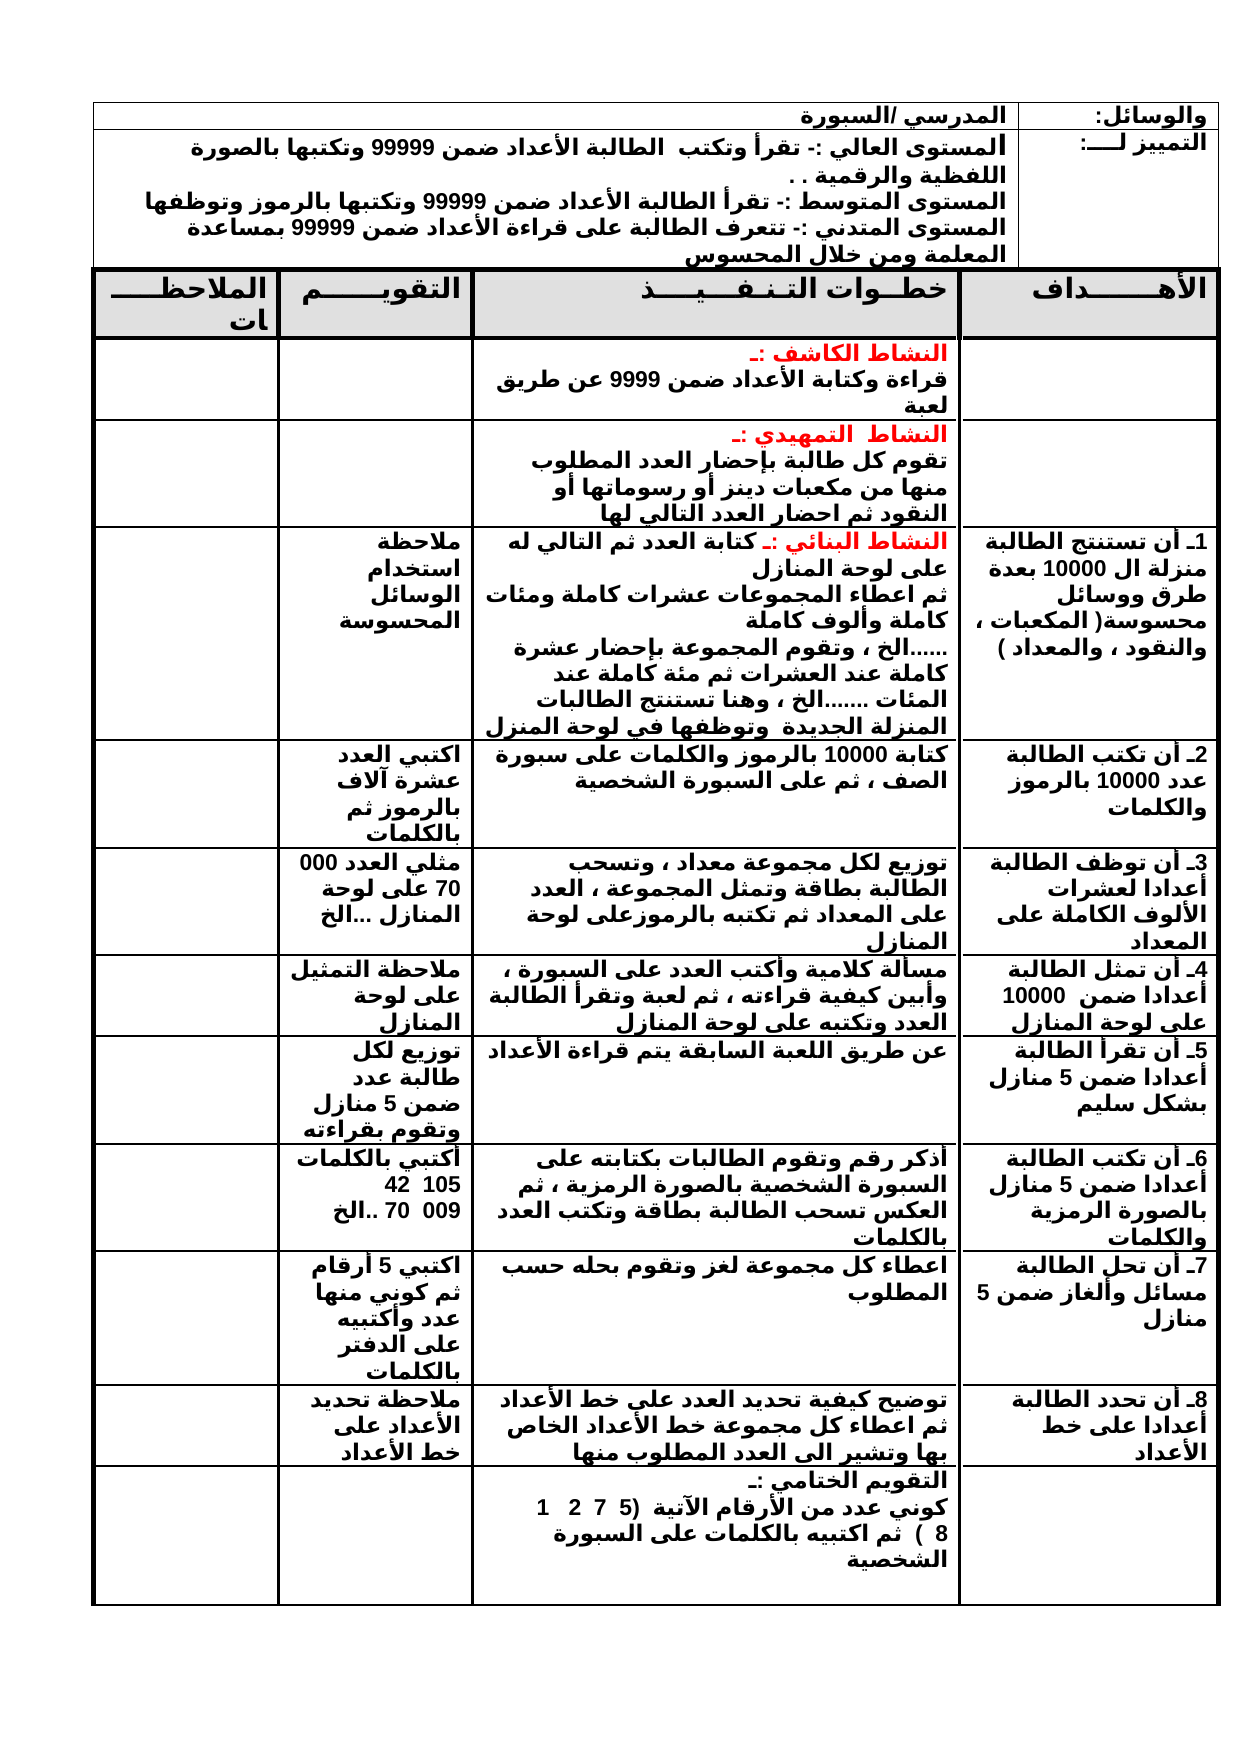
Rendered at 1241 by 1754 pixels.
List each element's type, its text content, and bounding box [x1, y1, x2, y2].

table_cell 2ـ أن تكتب الطالبة عدد 10000 بالرموز والكلمات [961, 739, 1216, 847]
table_cell أذكر رقم وتقوم الطالبات بكتابته على السبورة الشخصية بالصورة الرمزية ، ثم العكس تسحب الطالبة بطاقة وتكتب العدد بالكلمات [474, 1143, 958, 1250]
table_cell النشاط التمهيدي :ـ تقوم كل طالبة بإحضار العدد المطلوب منها من مكعبات دينز أو رسوماتها أو النقود ثم احضار العدد التالي لها [474, 419, 958, 526]
table_cell [961, 419, 1216, 526]
table_cell [280, 340, 471, 419]
table_cell 7ـ أن تحل الطالبة مسائل وألغاز ضمن 5 منازل [961, 1250, 1216, 1384]
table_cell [94, 103, 1018, 129]
table_cell التمييز لــــ: [1019, 130, 1218, 267]
table_cell [96, 1252, 277, 1384]
table_cell اكتبي العدد عشرة آلاف بالرموز ثم بالكلمات [280, 741, 471, 847]
table_cell [96, 956, 277, 1035]
table_cell التقويــــــم [281, 272, 470, 336]
table_cell [96, 1467, 277, 1604]
table_cell كتابة 10000 بالرموز والكلمات على سبورة الصف ، ثم على السبورة الشخصية [474, 739, 958, 847]
table_cell 5ـ أن تقرأ الطالبة أعدادا ضمن 5 منازل بشكل سليم [961, 1035, 1216, 1143]
table_cell 3ـ أن توظف الطالبة أعدادا لعشرات الألوف الكاملة على المعداد [961, 847, 1216, 954]
table_cell عن طريق اللعبة السابقة يتم قراءة الأعداد [474, 1035, 958, 1143]
table_cell المصادر والوسائل: [1019, 103, 1218, 129]
table_cell خطــوات التـنـفـــيــــذ [475, 272, 957, 336]
table_cell المستوى العالي :- تقرأ وتكتب الطالبة الأعداد ضمن 99999 وتكتبها بالصورة اللفظية والرقمية . . المستوى المتوسط :- تقرأ الطالبة الأعداد ضمن 99999 وتكتبها بالرموز وتوظفها المستوى المتدني :- تتعرف الطالبة على قراءة الأعداد ضمن 99999 بمساعدة المعلمة ومن خلال المحسوس [94, 130, 1018, 267]
table_cell الملاحظـــــات [96, 272, 276, 336]
table_cell توضيح كيفية تحديد العدد على خط الأعداد ثم اعطاء كل مجموعة خط الأعداد الخاص بها وتشير الى العدد المطلوب منها [474, 1384, 958, 1465]
table_cell [96, 741, 277, 847]
table_cell الأهـــــــداف [962, 272, 1216, 336]
table_cell [96, 1386, 277, 1465]
table_cell توزيع لكل طالبة عدد ضمن 5 منازل وتقوم بقراءته [280, 1037, 471, 1143]
table_cell النشاط البنائي :ـ كتابة العدد ثم التالي له على لوحة المنازل ثم اعطاء المجموعات عشرات كاملة ومئات كاملة وألوف كاملة ......الخ ، وتقوم المجموعة بإحضار عشرة كاملة عند العشرات ثم مئة كاملة عند المئات .......الخ ، وهنا تستنتج الطالبات المنزلة الجديدة وتوظفها في لوحة المنزل [474, 526, 958, 739]
table_cell توزيع لكل مجموعة معداد ، وتسحب الطالبة بطاقة وتمثل المجموعة ، العدد على المعداد ثم تكتبه بالرموزعلى لوحة المنازل [474, 847, 958, 954]
table_cell 1ـ أن تستنتج الطالبة منزلة ال 10000 بعدة طرق ووسائل محسوسة( المكعبات ، والنقود ، والمعداد ) [961, 526, 1216, 739]
table_cell مثلي العدد 000 70 على لوحة المنازل ...الخ [280, 849, 471, 954]
table_cell [96, 421, 277, 526]
table_cell ملاحظة التمثيل على لوحة المنازل [280, 956, 471, 1035]
table_cell [280, 421, 471, 526]
table_cell [961, 337, 1216, 419]
table_cell أكتبي بالكلمات 105 42 009 70 ..الخ [280, 1145, 471, 1250]
table_cell [96, 528, 277, 739]
table_cell اكتبي 5 أرقام ثم كوني منها عدد وأكتبيه على الدفتر بالكلمات [280, 1252, 471, 1384]
table_cell 6ـ أن تكتب الطالبة أعدادا ضمن 5 منازل بالصورة الرمزية والكلمات [961, 1143, 1216, 1250]
table_cell اعطاء كل مجموعة لغز وتقوم بحله حسب المطلوب [474, 1250, 958, 1384]
table_cell ملاحظة استخدام الوسائل المحسوسة [280, 528, 471, 739]
table_cell النشاط الكاشف :ـ قراءة وكتابة الأعداد ضمن 9999 عن طريق لعبة [474, 336, 958, 419]
table_cell ملاحظة تحديد الأعداد على خط الأعداد [280, 1386, 471, 1465]
table_cell التقويم الختامي :ـ كوني عدد من الأرقام الآتية (5 7 2 1 8 ) ثم اكتبيه بالكلمات على السبورة الشخصية [474, 1465, 958, 1604]
table_cell [961, 1465, 1216, 1604]
table_cell [96, 340, 277, 419]
table_cell مسألة كلامية وأكتب العدد على السبورة ، وأبين كيفية قراءته ، ثم لعبة وتقرأ الطالبة العدد وتكتبه على لوحة المنازل [474, 954, 958, 1035]
table_cell [96, 1037, 277, 1143]
table_cell [96, 849, 277, 954]
table_cell 4ـ أن تمثل الطالبة أعدادا ضمن 10000 على لوحة المنازل [961, 954, 1216, 1035]
table_cell [96, 1145, 277, 1250]
table_cell 8ـ أن تحدد الطالبة أعدادا على خط الأعداد [961, 1384, 1216, 1465]
table_cell [280, 1467, 471, 1604]
